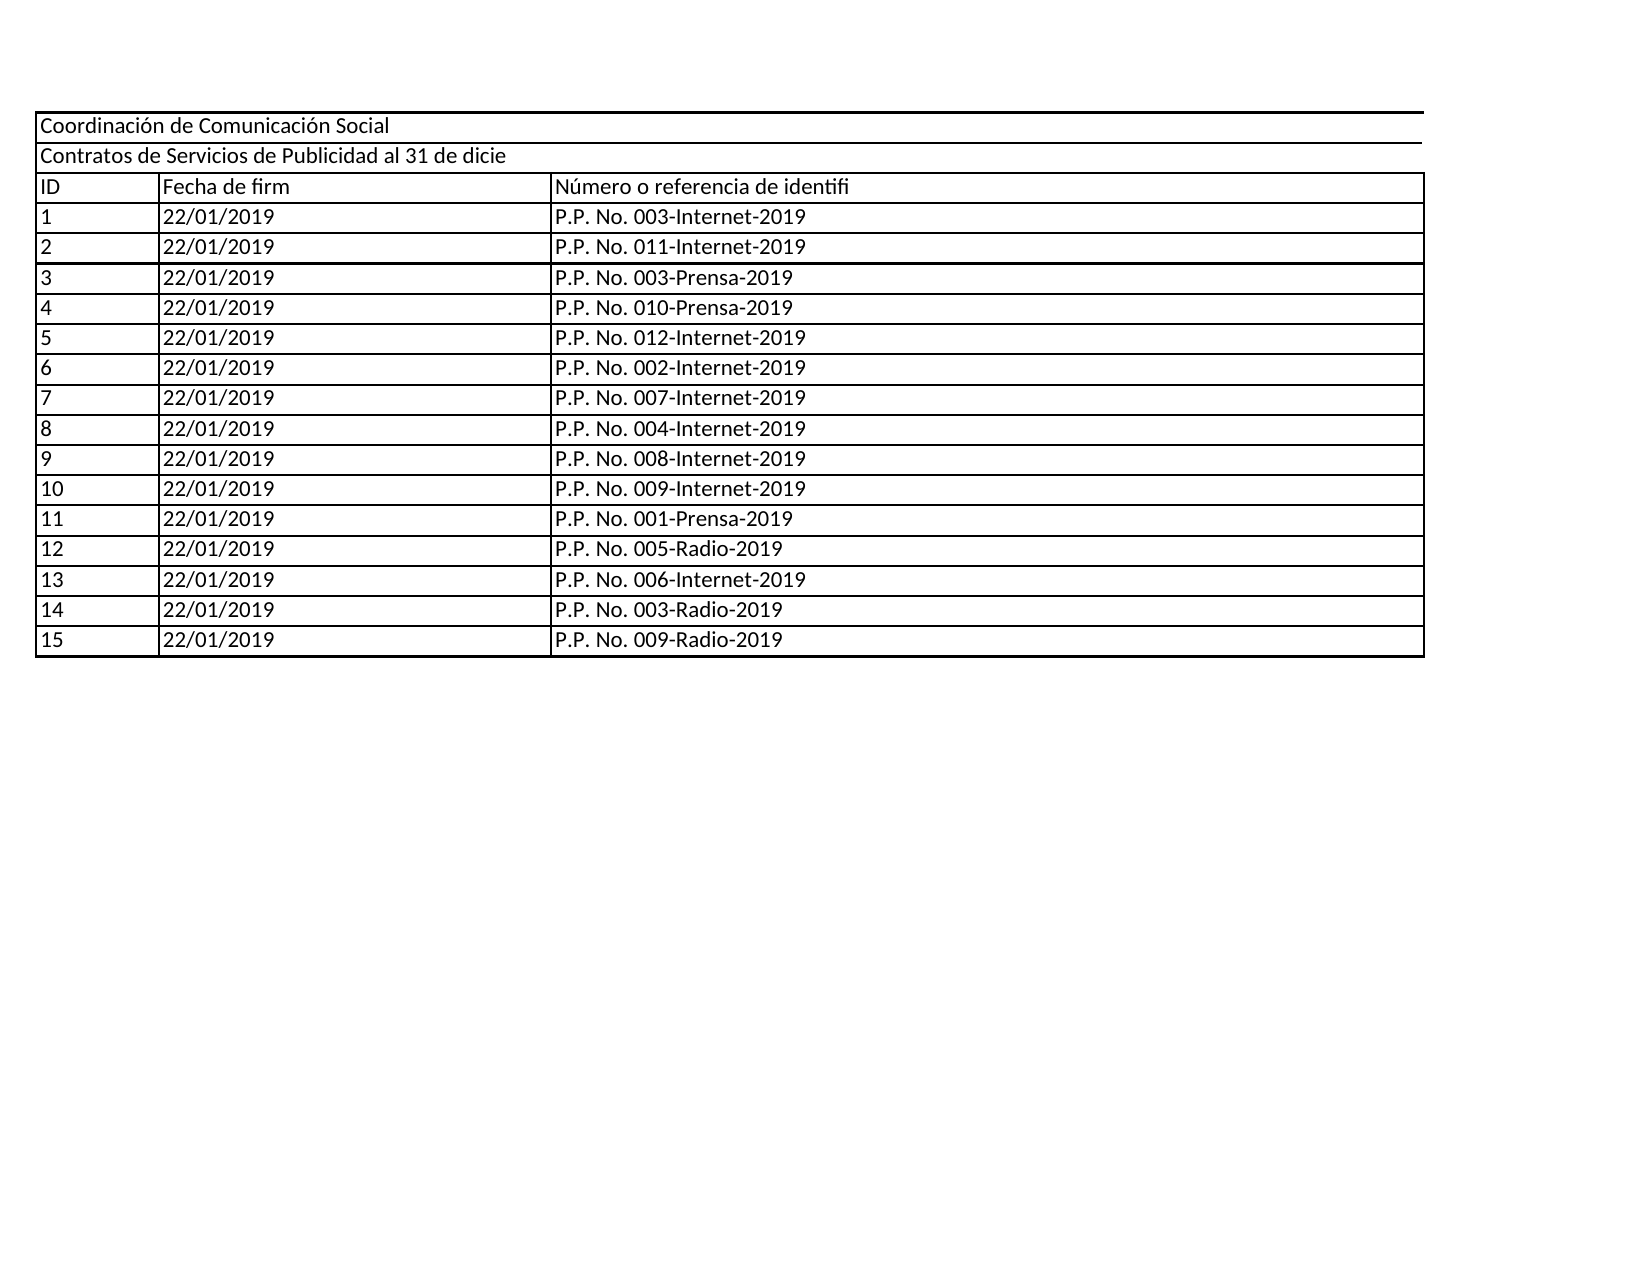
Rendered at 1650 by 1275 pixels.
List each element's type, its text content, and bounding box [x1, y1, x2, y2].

table_cell 3 [37, 265, 158, 293]
table_cell 22/01/2019 [160, 506, 550, 534]
table_cell 22/01/2019 [160, 295, 550, 323]
table_cell 12 [37, 537, 158, 565]
table_cell P.P. No. 003-Internet-2019 [552, 204, 1423, 232]
table_cell P.P. No. 006-Internet-2019 [552, 567, 1423, 595]
table_cell P.P. No. 010-Prensa-2019 [552, 295, 1423, 323]
table_cell 7 [37, 386, 158, 414]
table_cell ID [37, 174, 158, 202]
table_cell 22/01/2019 [160, 325, 550, 353]
table_cell 22/01/2019 [160, 265, 550, 293]
table_cell Número o referencia de identifi [552, 174, 1423, 202]
table_cell 1 [37, 204, 158, 232]
table_cell 22/01/2019 [160, 476, 550, 504]
table_cell 22/01/2019 [160, 386, 550, 414]
table_cell Contratos de Servicios de Publicidad al 31 de dicie [37, 142, 1424, 172]
table_cell 2 [37, 234, 158, 262]
table_cell 22/01/2019 [160, 446, 550, 474]
table_cell 6 [37, 355, 158, 383]
table_cell 8 [37, 416, 158, 444]
table_cell 22/01/2019 [160, 204, 550, 232]
table_cell P.P. No. 009-Radio-2019 [552, 627, 1423, 655]
table_cell 22/01/2019 [160, 627, 550, 655]
table_cell P.P. No. 007-Internet-2019 [552, 386, 1423, 414]
table_header Coordinación de Comunicación Social [37, 114, 1424, 142]
table_cell P.P. No. 001-Prensa-2019 [552, 506, 1423, 534]
table_cell Fecha de firm [160, 174, 550, 202]
table_cell 22/01/2019 [160, 567, 550, 595]
table_cell 22/01/2019 [160, 355, 550, 383]
table_cell 4 [37, 295, 158, 323]
table_cell P.P. No. 002-Internet-2019 [552, 355, 1423, 383]
table_cell 11 [37, 506, 158, 534]
table_cell P.P. No. 009-Internet-2019 [552, 476, 1423, 504]
table_cell 22/01/2019 [160, 234, 550, 262]
table_cell 9 [37, 446, 158, 474]
table_cell 13 [37, 567, 158, 595]
table_cell 22/01/2019 [160, 416, 550, 444]
table_cell P.P. No. 011-Internet-2019 [552, 234, 1423, 262]
table_cell P.P. No. 003-Radio-2019 [552, 597, 1423, 625]
table_cell 14 [37, 597, 158, 625]
table_cell P.P. No. 004-Internet-2019 [552, 416, 1423, 444]
table_cell P.P. No. 008-Internet-2019 [552, 446, 1423, 474]
table_cell P.P. No. 005-Radio-2019 [552, 537, 1423, 565]
table_cell P.P. No. 003-Prensa-2019 [552, 265, 1423, 293]
table_cell P.P. No. 012-Internet-2019 [552, 325, 1423, 353]
table_cell 15 [37, 627, 158, 655]
table_cell 5 [37, 325, 158, 353]
table_cell 22/01/2019 [160, 537, 550, 565]
table_cell 22/01/2019 [160, 597, 550, 625]
table_cell 10 [37, 476, 158, 504]
